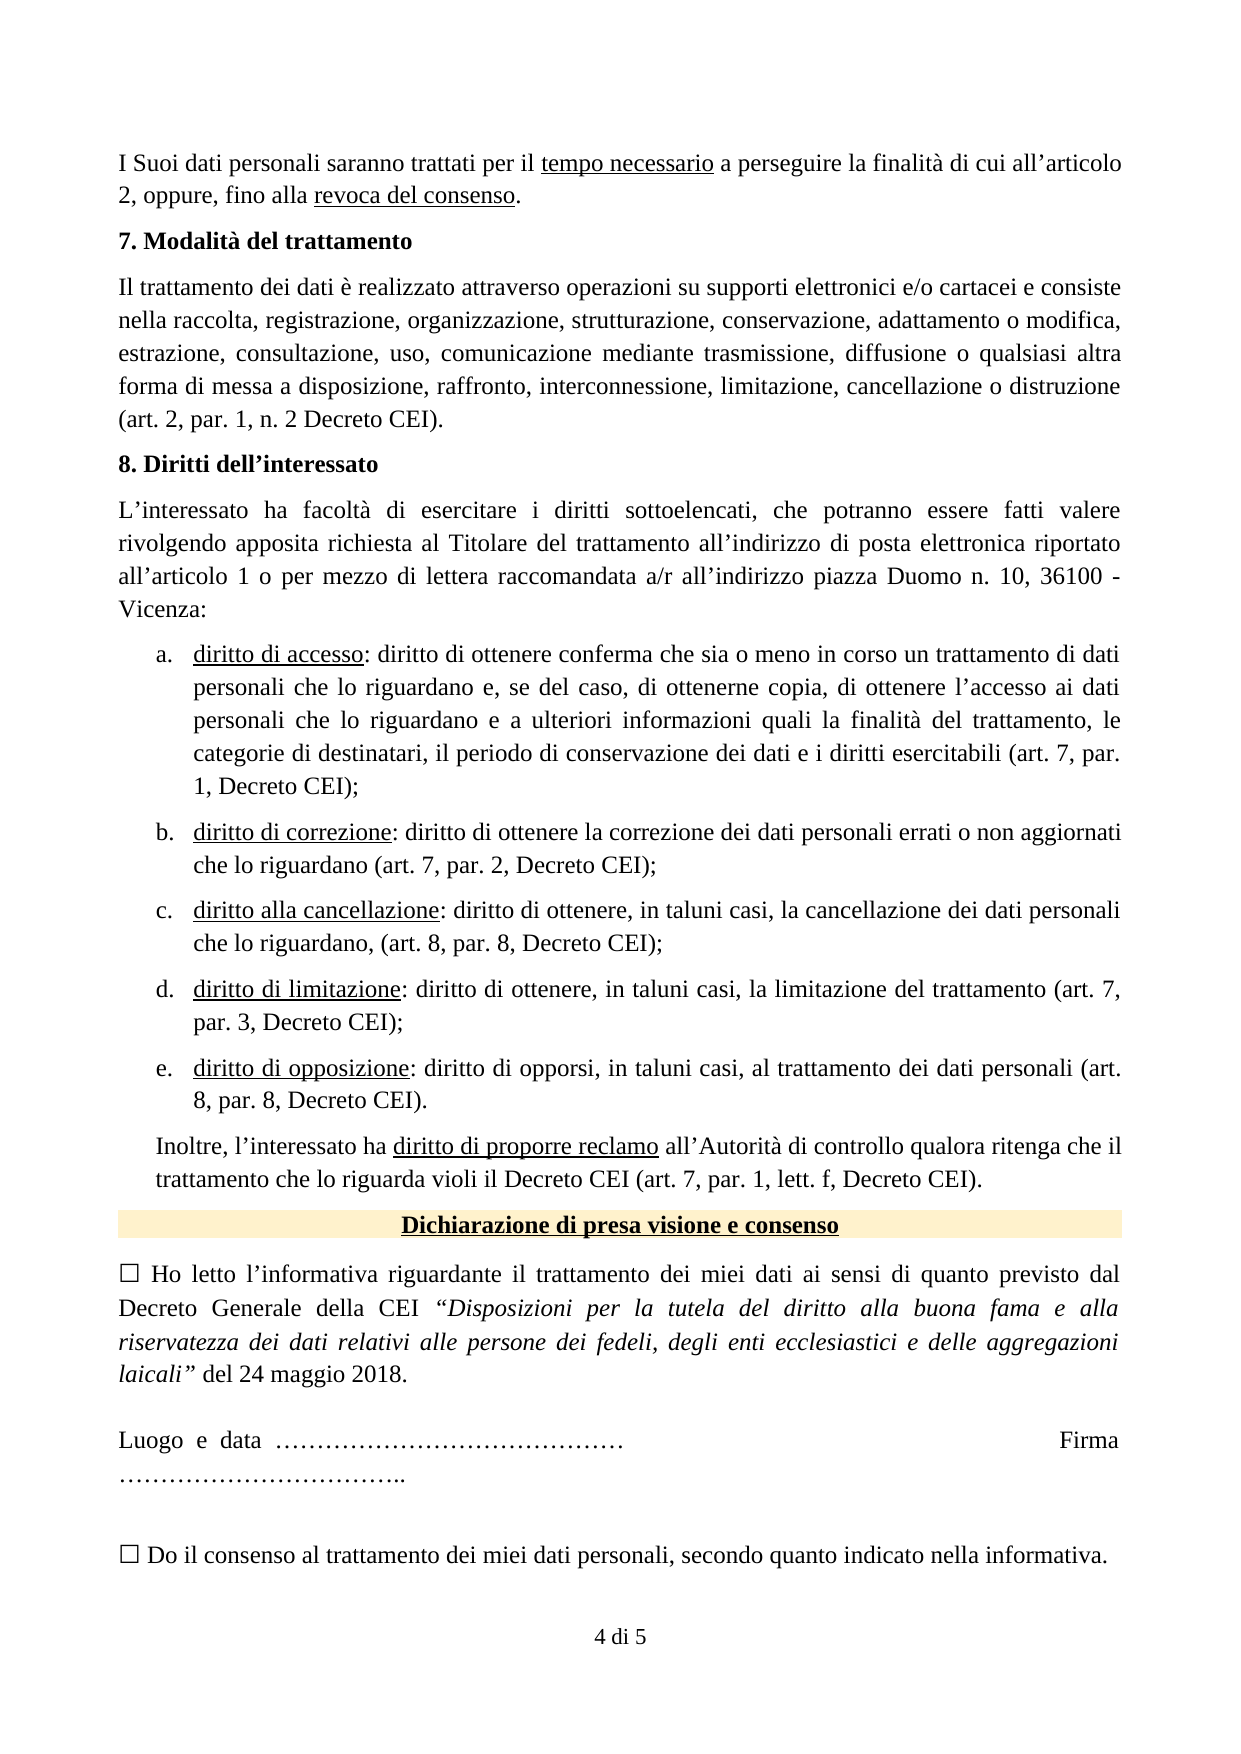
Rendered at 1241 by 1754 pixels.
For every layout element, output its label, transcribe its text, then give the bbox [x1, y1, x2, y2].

list diritto di limitazione: diritto di ottenere, in taluni casi, la limitazione del trattamento (art. 7, par. 3, Decreto CEI); [156, 974, 1122, 1036]
text 8. Diritti dell’interessato [118, 449, 1122, 478]
text ☐ Do il consenso al trattamento dei miei dati personali, secondo quanto indicato nella informativa. [118, 1537, 1122, 1571]
text I Suoi dati personali saranno trattati per il tempo necessario a perseguire la finalità di cui all’articolo 2, oppure, fino alla revoca del consenso. [118, 148, 1122, 209]
text 7. Modalità del trattamento [118, 226, 1122, 255]
text Inoltre, l’interessato ha diritto di proporre reclamo all’Autorità di controllo qualora ritenga che il trattamento che lo riguarda violi il Decreto CEI (art. 7, par. 1, lett. f, Decreto CEI). [155, 1131, 1122, 1193]
list diritto di correzione: diritto di ottenere la correzione dei dati personali errati o non aggiornati che lo riguardano (art. 7, par. 2, Decreto CEI); [156, 817, 1122, 879]
list diritto di opposizione: diritto di opporsi, in taluni casi, al trattamento dei dati personali (art. 8, par. 8, Decreto CEI). [156, 1053, 1122, 1114]
list diritto alla cancellazione: diritto di ottenere, in taluni casi, la cancellazione dei dati personali che lo riguardano, (art. 8, par. 8, Decreto CEI); [156, 896, 1122, 957]
list diritto di accesso: diritto di ottenere conferma che sia o meno in corso un trattamento di dati personali che lo riguardano e, se del caso, di ottenerne copia, di ottenere l’accesso ai dati personali che lo riguardano e a ulteriori informazioni quali la finalità del trattamento, le categorie di destinatari, il periodo di conservazione dei dati e i diritti esercitabili (art. 7, par. 1, Decreto CEI); [156, 639, 1122, 800]
text L’interessato ha facoltà di esercitare i diritti sottoelencati, che potranno essere fatti valere rivolgendo apposita richiesta al Titolare del trattamento all’indirizzo di posta elettronica riportato all’articolo 1 o per mezzo di lettera raccomandata a/r all’indirizzo piazza Duomo n. 10, 36100 - Vicenza: [118, 495, 1122, 623]
text ☐ Ho letto l’informativa riguardante il trattamento dei miei dati ai sensi di quanto previsto dal Decreto Generale della CEI “Disposizioni per la tutela del diritto alla buona fama e alla riservatezza dei dati relativi alle persone dei fedeli, degli enti ecclesiastici e delle aggregazioni laicali” del 24 maggio 2018. [118, 1255, 1122, 1388]
text Dichiarazione di presa visione e consenso [118, 1210, 1122, 1238]
text Il trattamento dei dati è realizzato attraverso operazioni su supporti elettronici e/o cartacei e consiste nella raccolta, registrazione, organizzazione, strutturazione, conservazione, adattamento o modifica, estrazione, consultazione, uso, comunicazione mediante trasmissione, diffusione o qualsiasi altra forma di messa a disposizione, raffronto, interconnessione, limitazione, cancellazione o distruzione (art. 2, par. 1, n. 2 Decreto CEI). [118, 272, 1122, 432]
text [118, 1426, 1122, 1487]
